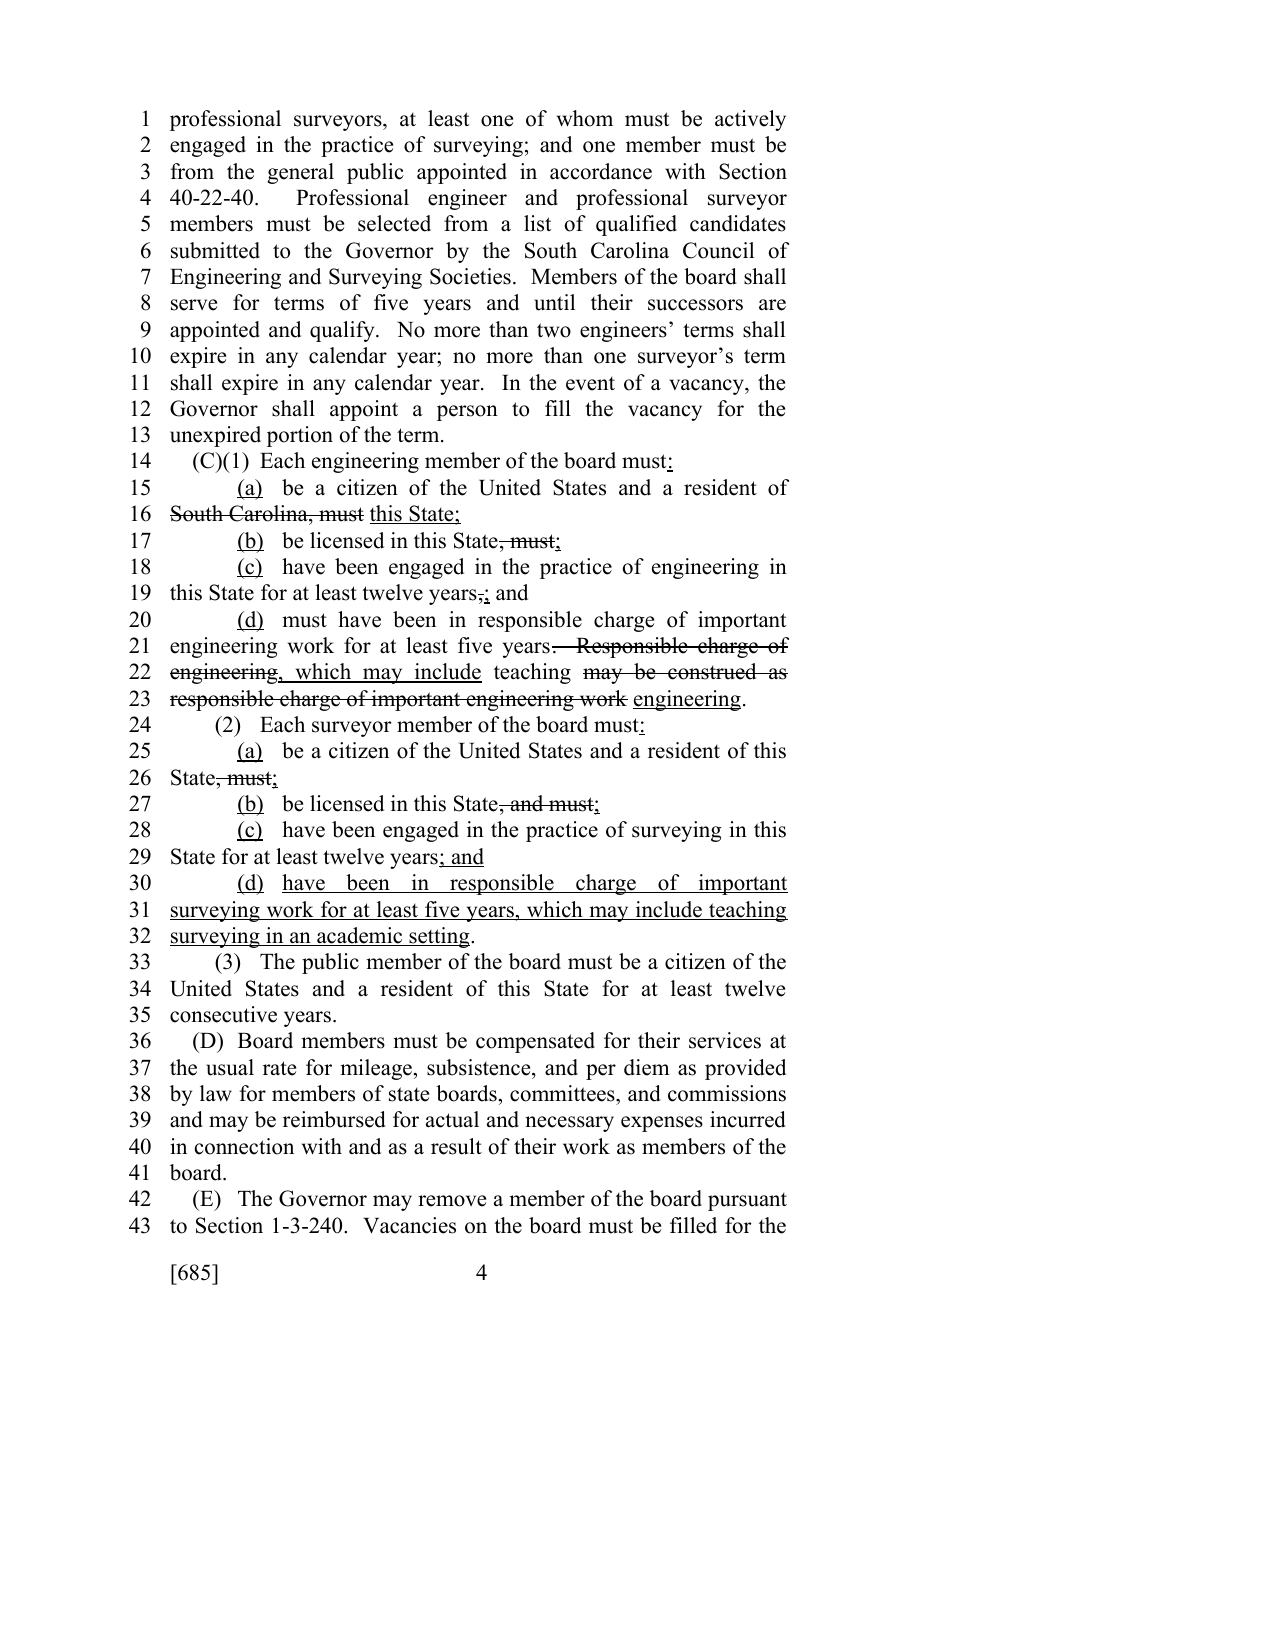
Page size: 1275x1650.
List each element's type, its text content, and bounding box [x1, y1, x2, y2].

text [169, 105, 787, 448]
text (C)(1) Each engineering member of the board must: [169, 448, 787, 474]
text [169, 1186, 787, 1238]
text (b) be licensed in this State, and must; [169, 790, 787, 817]
text (D) Board members must be compensated for their services at the usual rate for mileage, subsistence, and per diem as provided by law for members of state boards, committees, and commissions and may be reimbursed for actual and necessary expenses incurred in connection with and as a result of their work as members of the board. [169, 1027, 787, 1186]
text (a) be a citizen of the United States and a resident of South Carolina, must this State; [169, 474, 787, 527]
text (c) have been engaged in the practice of engineering in this State for at least twelve years,; and [169, 553, 787, 606]
text (d) have been in responsible charge of important surveying work for at least five years, which may include teaching surveying in an academic setting. [169, 920, 787, 948]
text (2) Each surveyor member of the board must: [169, 711, 787, 737]
text (d) have been in responsible charge of important surveying work for at least five years, which may include teaching surveying in an academic setting. [169, 869, 787, 919]
text (d) must have been in responsible charge of important engineering work for at least five years. Responsible charge of engineering, which may include teaching may be construed as responsible charge of important engineering work engineering. [169, 606, 787, 711]
text (b) be licensed in this State, must; [169, 527, 787, 553]
text (c) have been engaged in the practice of surveying in this State for at least twelve years; and [169, 817, 787, 869]
text (3) The public member of the board must be a citizen of the United States and a resident of this State for at least twelve consecutive years. [169, 948, 787, 1027]
text (a) be a citizen of the United States and a resident of this State, must; [169, 737, 787, 790]
